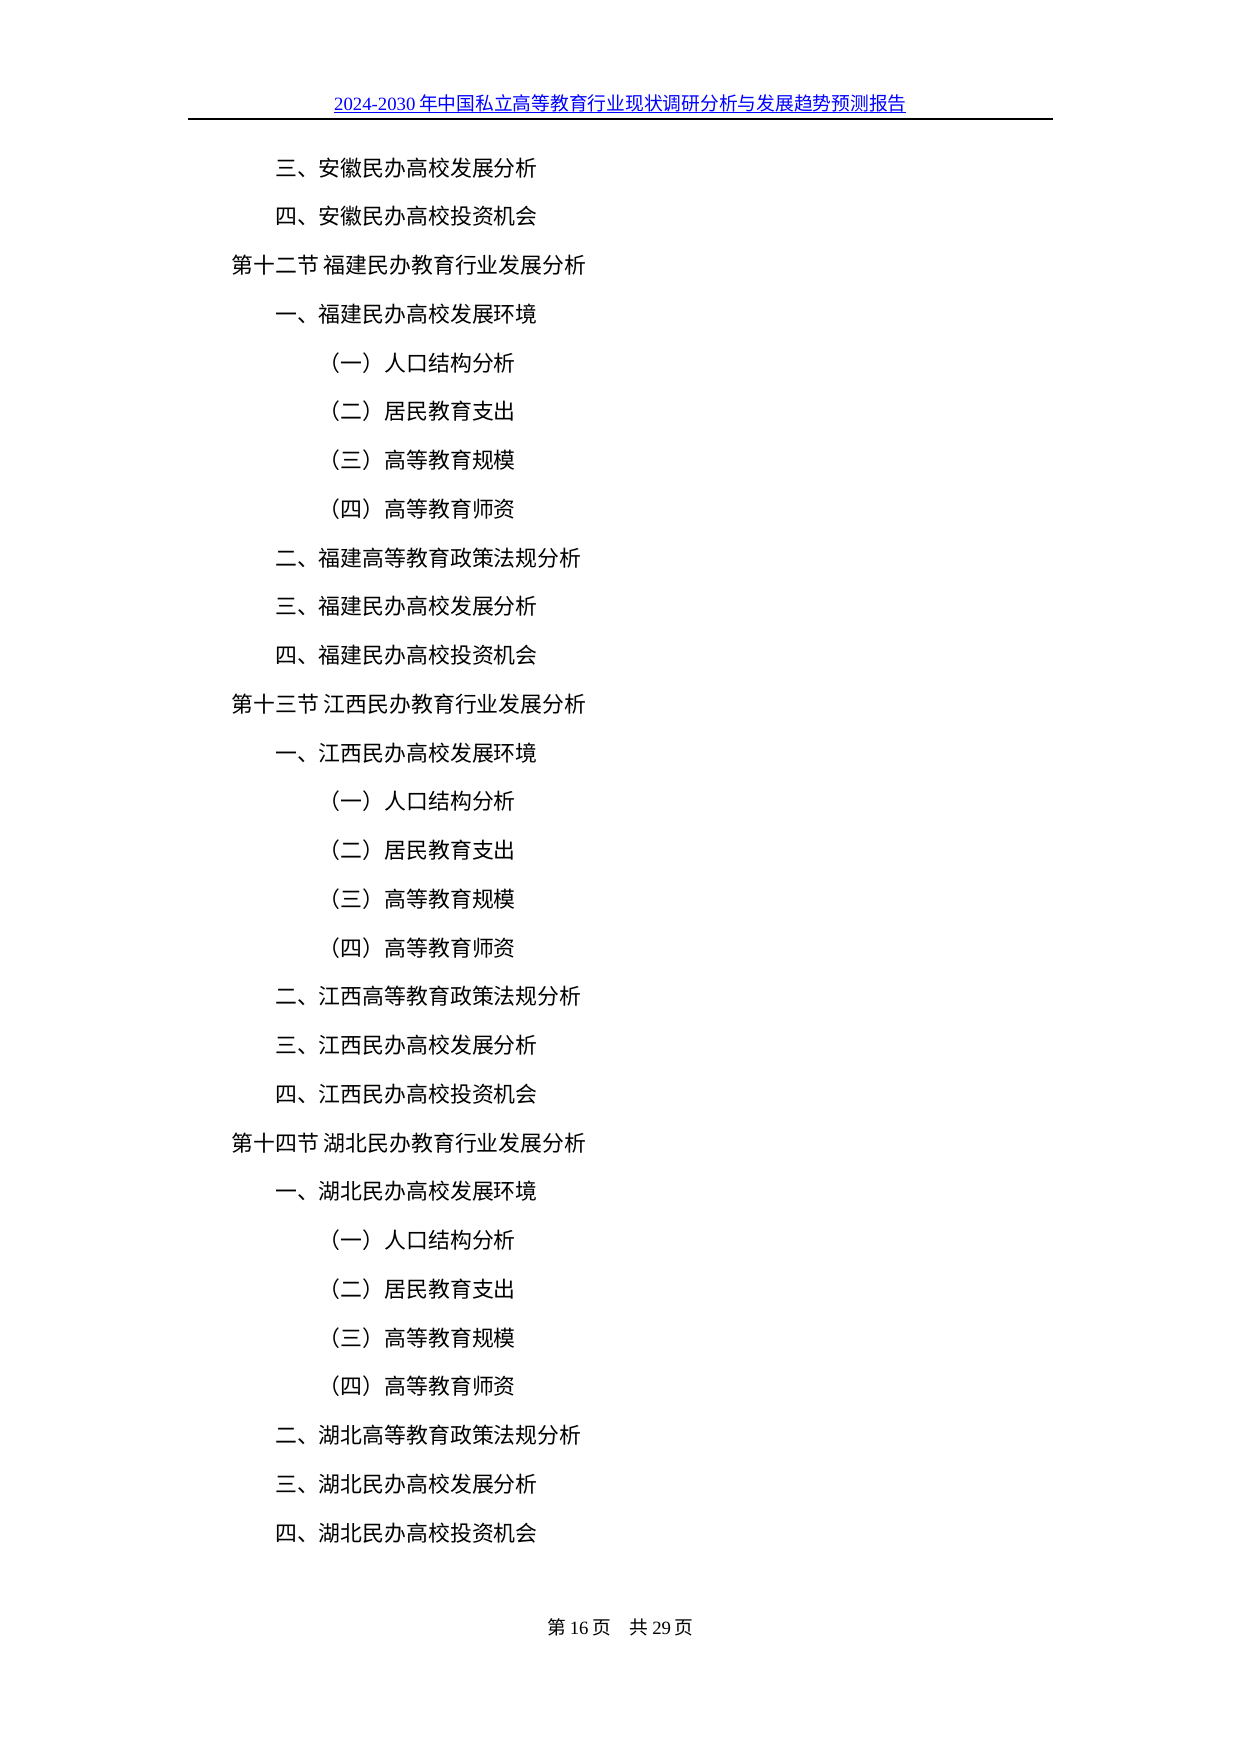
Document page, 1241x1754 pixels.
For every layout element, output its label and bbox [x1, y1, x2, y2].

text [187, 150, 1053, 1548]
